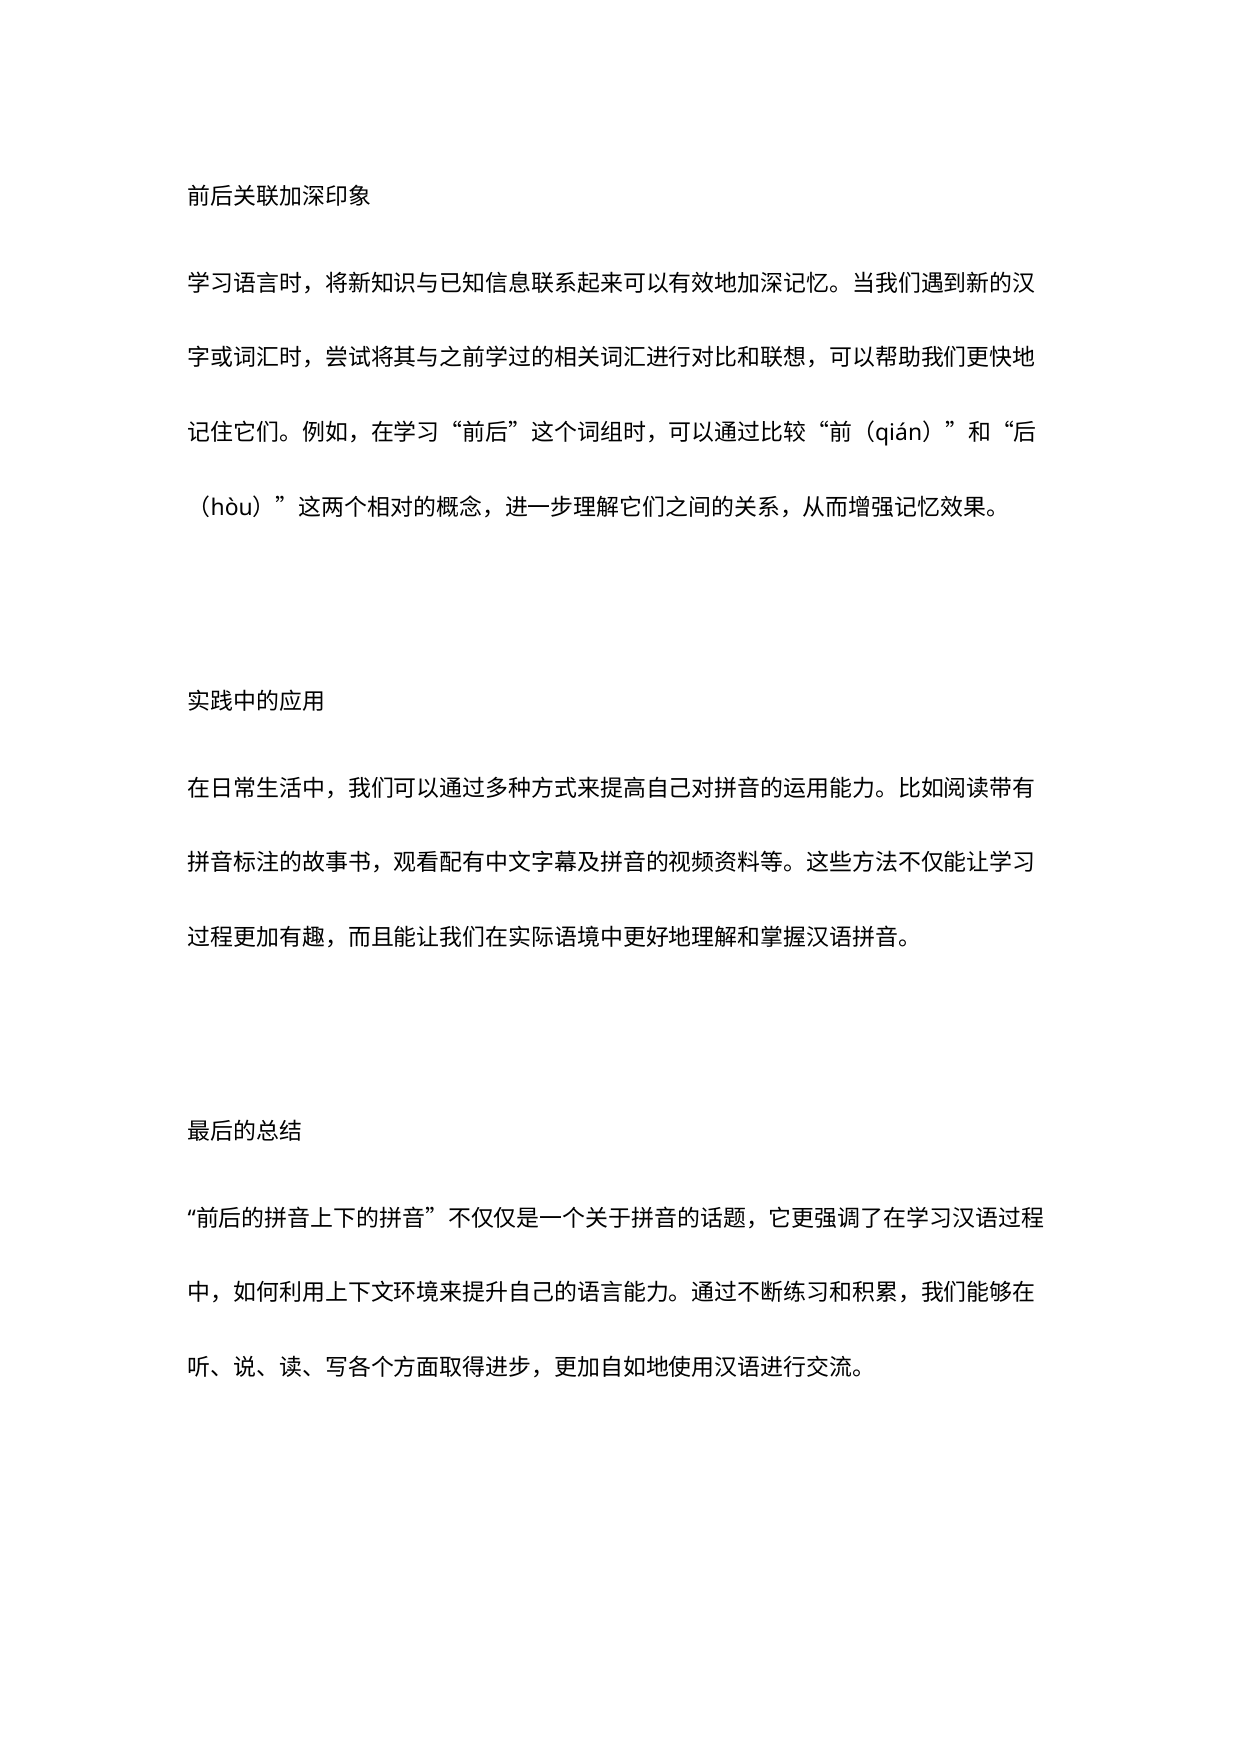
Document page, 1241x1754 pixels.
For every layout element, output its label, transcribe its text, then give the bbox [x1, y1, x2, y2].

text 学习语言时，将新知识与已知信息联系起来可以有效地加深记忆。当我们遇到新的汉字或词汇时，尝试将其与之前学过的相关词汇进行对比和联想，可以帮助我们更快地记住它们。例如，在学习“前后”这个词组时，可以通过比较“前（qián）”和“后（hòu）”这两个相对的概念，进一步理解它们之间的关系，从而增强记忆效果。 [187, 248, 1053, 538]
text 实践中的应用 [187, 667, 1053, 732]
text 最后的总结 [187, 1097, 1053, 1162]
text 前后关联加深印象 [187, 162, 1053, 227]
text 在日常生活中，我们可以通过多种方式来提高自己对拼音的运用能力。比如阅读带有拼音标注的故事书，观看配有中文字幕及拼音的视频资料等。这些方法不仅能让学习过程更加有趣，而且能让我们在实际语境中更好地理解和掌握汉语拼音。 [187, 753, 1053, 968]
text “前后的拼音上下的拼音”不仅仅是一个关于拼音的话题，它更强调了在学习汉语过程中，如何利用上下文环境来提升自己的语言能力。通过不断练习和积累，我们能够在听、说、读、写各个方面取得进步，更加自如地使用汉语进行交流。 [187, 1184, 1053, 1398]
